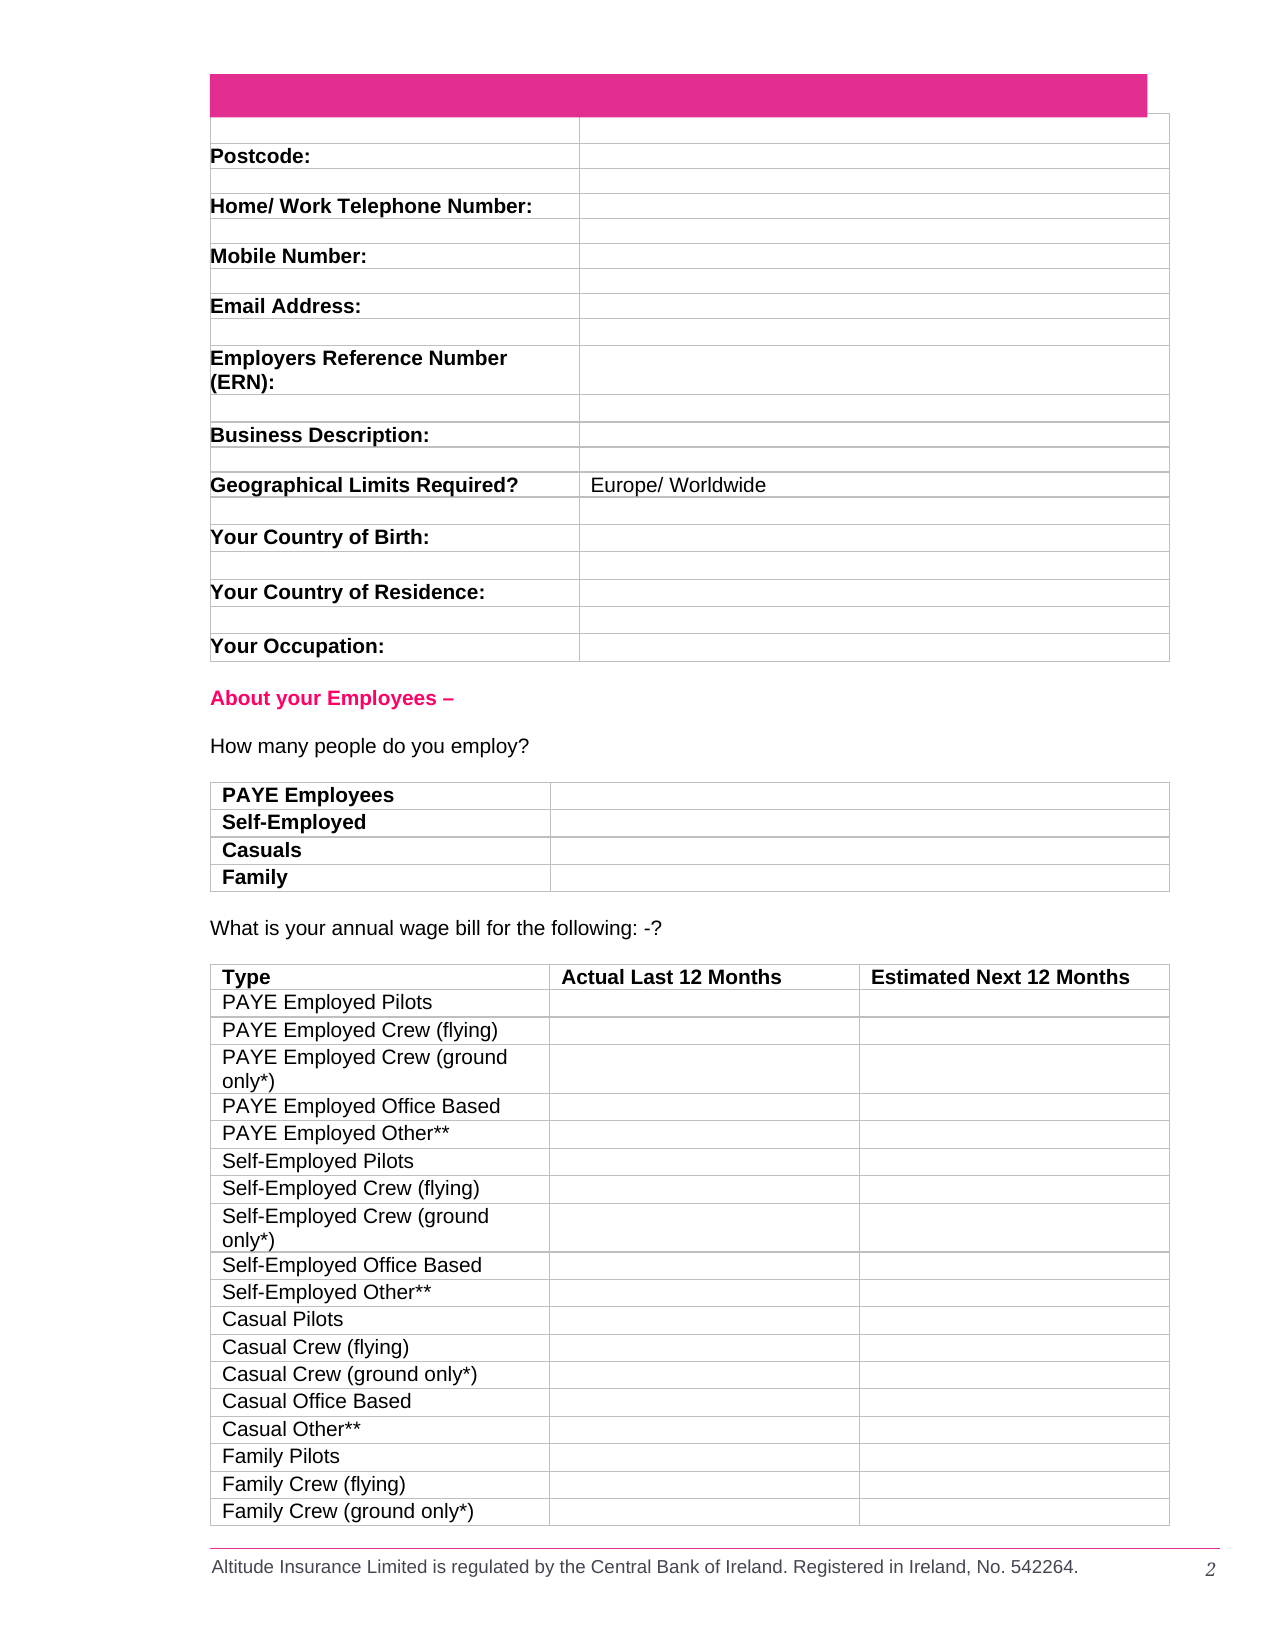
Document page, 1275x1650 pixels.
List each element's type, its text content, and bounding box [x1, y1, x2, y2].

table_cell [580, 169, 1169, 193]
table_cell [211, 169, 579, 193]
table_cell [550, 990, 859, 1016]
table_cell Casual Other** [211, 1417, 549, 1443]
table_cell [211, 448, 579, 471]
table_cell [860, 1176, 1169, 1202]
table_cell [580, 395, 1169, 421]
table_cell [550, 1417, 859, 1443]
table_cell PAYE Employed Pilots [211, 990, 549, 1016]
table_cell Self-Employed Pilots [211, 1149, 549, 1175]
table_cell [580, 269, 1169, 293]
table_cell Casual Office Based [211, 1389, 549, 1416]
table_cell [580, 552, 1169, 578]
table_cell Casuals [211, 838, 550, 864]
table_cell [550, 1094, 859, 1120]
table_cell [580, 319, 1169, 345]
table_cell [860, 1253, 1169, 1279]
table_cell [550, 1362, 859, 1388]
table_header PAYE Employees [211, 783, 550, 809]
table_cell Email Address: [211, 294, 579, 318]
table_cell [211, 269, 579, 293]
table_cell [211, 607, 579, 633]
table_cell Casual Crew (flying) [211, 1335, 549, 1361]
table_cell [580, 525, 1169, 551]
table_cell [550, 1121, 859, 1148]
table_cell Geographical Limits Required? [211, 473, 579, 496]
table_cell Self-Employed Crew (ground only*) [211, 1204, 549, 1251]
table_cell Self-Employed Office Based [211, 1253, 549, 1279]
table_cell [550, 1499, 859, 1525]
table_cell [580, 346, 1169, 394]
table_header [551, 783, 1169, 809]
table_cell PAYE Employed Office Based [211, 1094, 549, 1120]
table_cell [211, 498, 579, 524]
table_cell [860, 1335, 1169, 1361]
table_cell [550, 1307, 859, 1333]
table_cell [580, 219, 1169, 243]
table_cell [860, 1417, 1169, 1443]
table_cell Business Description: [211, 423, 579, 446]
table_cell [580, 607, 1169, 633]
table_cell [551, 838, 1169, 864]
table_cell PAYE Employed Crew (flying) [211, 1018, 549, 1044]
table_cell Family [211, 865, 550, 891]
table_cell Self-Employed Crew (flying) [211, 1176, 549, 1202]
table_cell Family Crew (flying) [211, 1472, 549, 1498]
table_cell Postcode: [211, 144, 579, 168]
table_cell Casual Crew (ground only*) [211, 1362, 549, 1388]
table_cell [550, 1472, 859, 1498]
table_cell [550, 1335, 859, 1361]
table_cell [580, 294, 1169, 318]
table_cell [211, 319, 579, 345]
table_cell [211, 552, 579, 578]
table_cell [860, 1018, 1169, 1044]
table_cell PAYE Employed Crew (ground only*) [211, 1045, 549, 1093]
table_cell Casual Pilots [211, 1307, 549, 1333]
table_cell [860, 1204, 1169, 1251]
table_cell PAYE Employed Other** [211, 1121, 549, 1148]
table_cell [580, 580, 1169, 606]
table_cell Family Pilots [211, 1444, 549, 1471]
table_cell [551, 865, 1169, 891]
table_cell [860, 1472, 1169, 1498]
table_cell [550, 1149, 859, 1175]
table_cell Family Crew (ground only*) [211, 1499, 549, 1525]
table_cell [211, 219, 579, 243]
table_cell [860, 1307, 1169, 1333]
table_cell [580, 144, 1169, 168]
table_cell [550, 1389, 859, 1416]
text About your Employees – [210, 686, 1147, 710]
table_cell Mobile Number: [211, 244, 579, 268]
table_cell [860, 1444, 1169, 1471]
table_cell [580, 448, 1169, 471]
table_cell [580, 114, 1169, 143]
table_cell [860, 1389, 1169, 1416]
table_cell [860, 1149, 1169, 1175]
table_cell [550, 1176, 859, 1202]
table_cell [860, 1499, 1169, 1525]
table_cell [550, 1045, 859, 1093]
table_cell [860, 1280, 1169, 1306]
table_cell [580, 498, 1169, 524]
table_cell [860, 1094, 1169, 1120]
table_cell Employers Reference Number (ERN): [211, 346, 579, 394]
table_cell [550, 1018, 859, 1044]
table_cell [211, 118, 579, 143]
table_cell [550, 1204, 859, 1251]
table_cell Your Country of Birth: [211, 525, 579, 551]
table_cell [580, 423, 1169, 446]
table_cell [580, 244, 1169, 268]
table_cell [860, 1362, 1169, 1388]
table_cell Your Country of Residence: [211, 580, 579, 606]
table_cell [551, 810, 1169, 836]
table_header Actual Last 12 Months [550, 965, 859, 989]
table_cell [580, 634, 1169, 661]
table_cell Your Occupation: [211, 634, 579, 661]
table_header Type [211, 965, 549, 989]
table_cell Self-Employed [211, 810, 550, 836]
text What is your annual wage bill for the following: -? [210, 916, 1147, 940]
table_cell Europe/ Worldwide [580, 473, 1169, 496]
text How many people do you employ? [210, 734, 1147, 758]
table_cell Home/ Work Telephone Number: [211, 194, 579, 218]
table_cell [860, 990, 1169, 1016]
table_cell [580, 194, 1169, 218]
table_header Estimated Next 12 Months [860, 965, 1169, 989]
table_cell [550, 1253, 859, 1279]
table_cell [211, 395, 579, 421]
table_cell [550, 1444, 859, 1471]
table_cell [550, 1280, 859, 1306]
table_cell Self-Employed Other** [211, 1280, 549, 1306]
table_cell [860, 1121, 1169, 1148]
table_cell [860, 1045, 1169, 1093]
